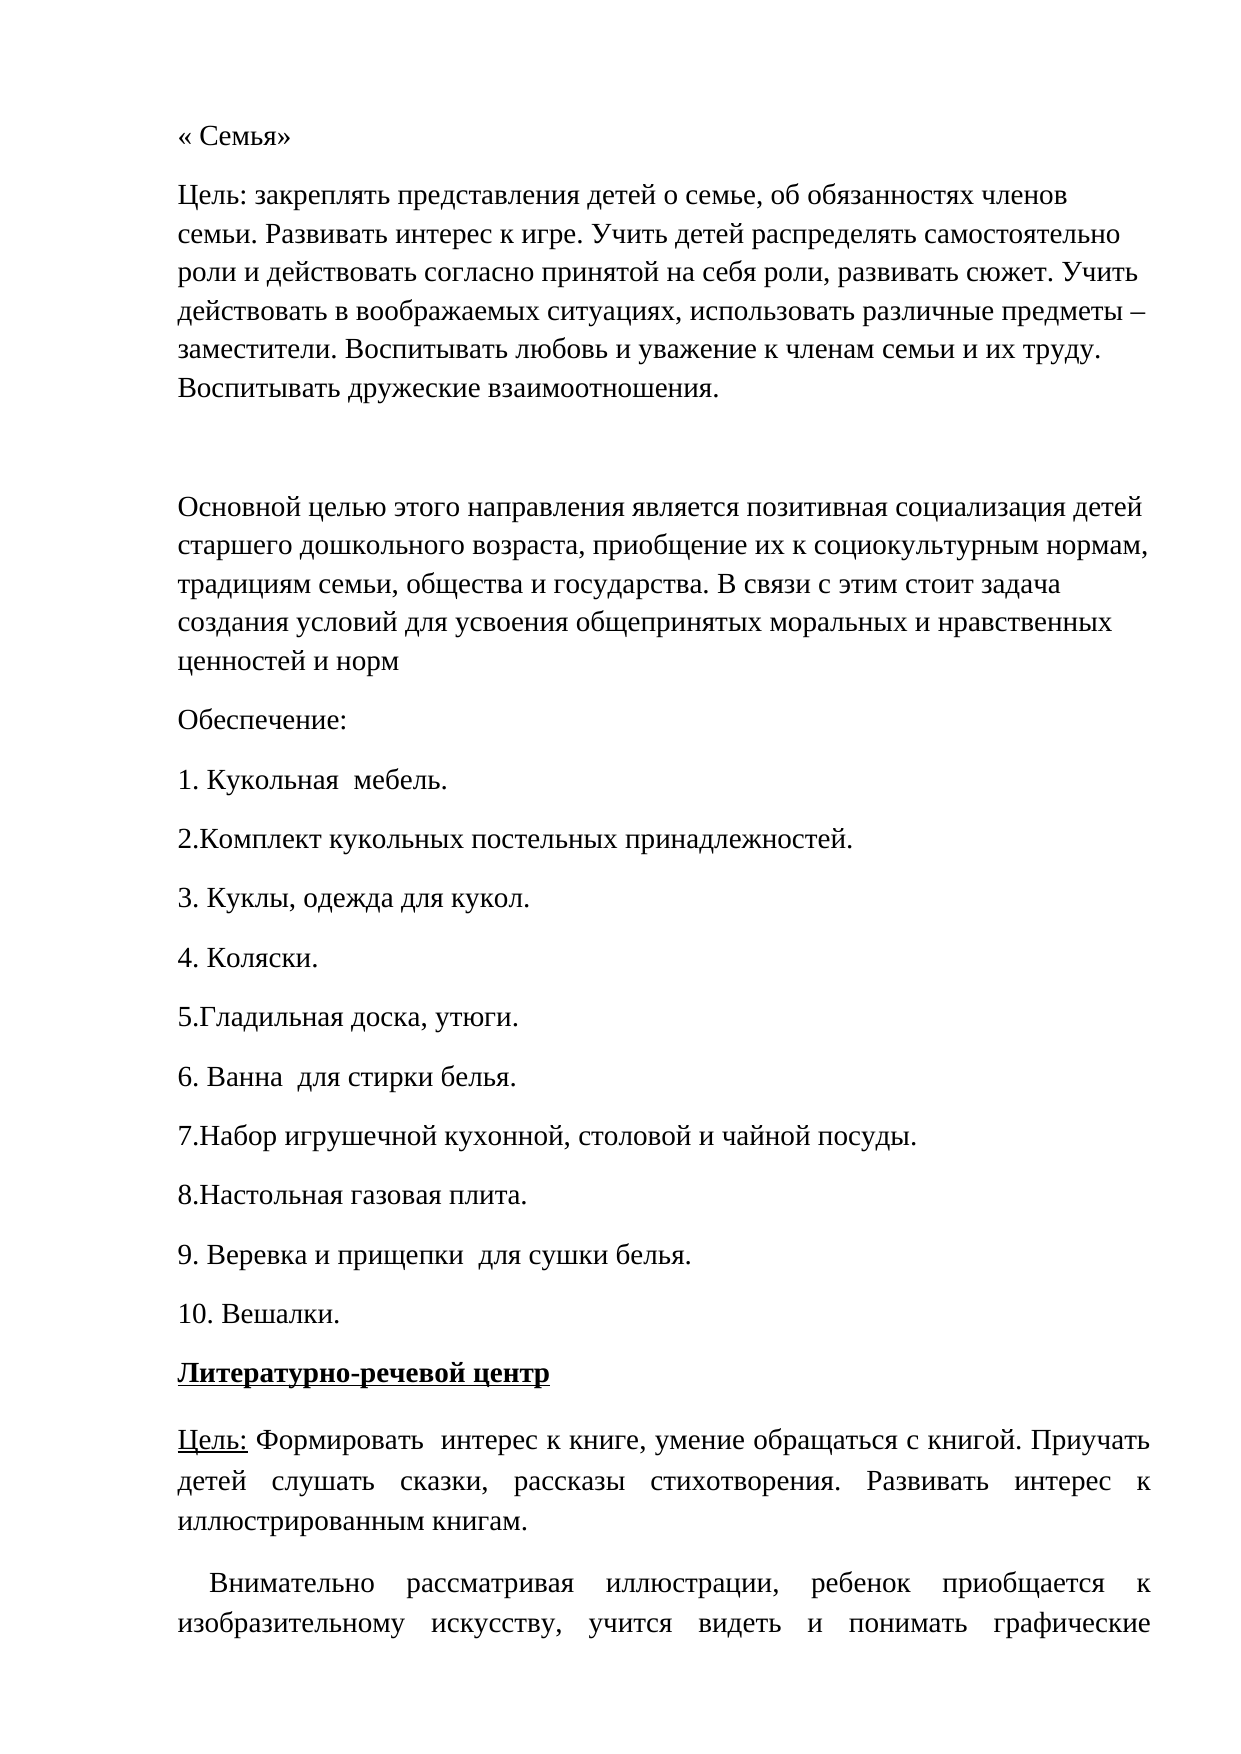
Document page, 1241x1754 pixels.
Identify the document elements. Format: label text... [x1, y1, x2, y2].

text « Семья» [177, 118, 1152, 152]
text Цель: Формировать интерес к книге, умение обращаться с книгой. Приучать детей слушать сказки, рассказы стихотворения. Развивать интерес к иллюстрированным книгам. [177, 1415, 1152, 1537]
text 3. Куклы, одежда для кукол. [177, 881, 1152, 914]
text Обеспечение: [177, 702, 1152, 736]
text Литературно-речевой центр [177, 1356, 1152, 1389]
text 1. Кукольная мебель. [177, 762, 1152, 795]
text 9. Веревка и прищепки для сушки белья. [177, 1237, 1152, 1270]
text 10. Вешалки. [177, 1296, 1152, 1330]
text 7.Набор игрушечной кухонной, столовой и чайной посуды. [177, 1118, 1152, 1152]
text 5.Гладильная доска, утюги. [177, 999, 1152, 1033]
text Цель: закреплять представления детей о семье, об обязанностях членов семьи. Развивать интерес к игре. Учить детей распределять самостоятельно роли и действовать согласно принятой на себя роли, развивать сюжет. Учить действовать в воображаемых ситуациях, использовать различные предметы – заместители. Воспитывать любовь и уважение к членам семьи и их труду. Воспитывать дружеские взаимоотношения. [177, 177, 1152, 404]
text 6. Ванна для стирки белья. [177, 1059, 1152, 1092]
text 2.Комплект кукольных постельных принадлежностей. [177, 821, 1152, 855]
text 4. Коляски. [177, 940, 1152, 973]
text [177, 1558, 1152, 1639]
text Основной целью этого направления является позитивная социализация детей старшего дошкольного возраста, приобщение их к социокультурным нормам, традициям семьи, общества и государства. В связи с этим стоит задача создания условий для усвоения общепринятых моральных и нравственных ценностей и норм [177, 489, 1152, 677]
text 8.Настольная газовая плита. [177, 1177, 1152, 1211]
